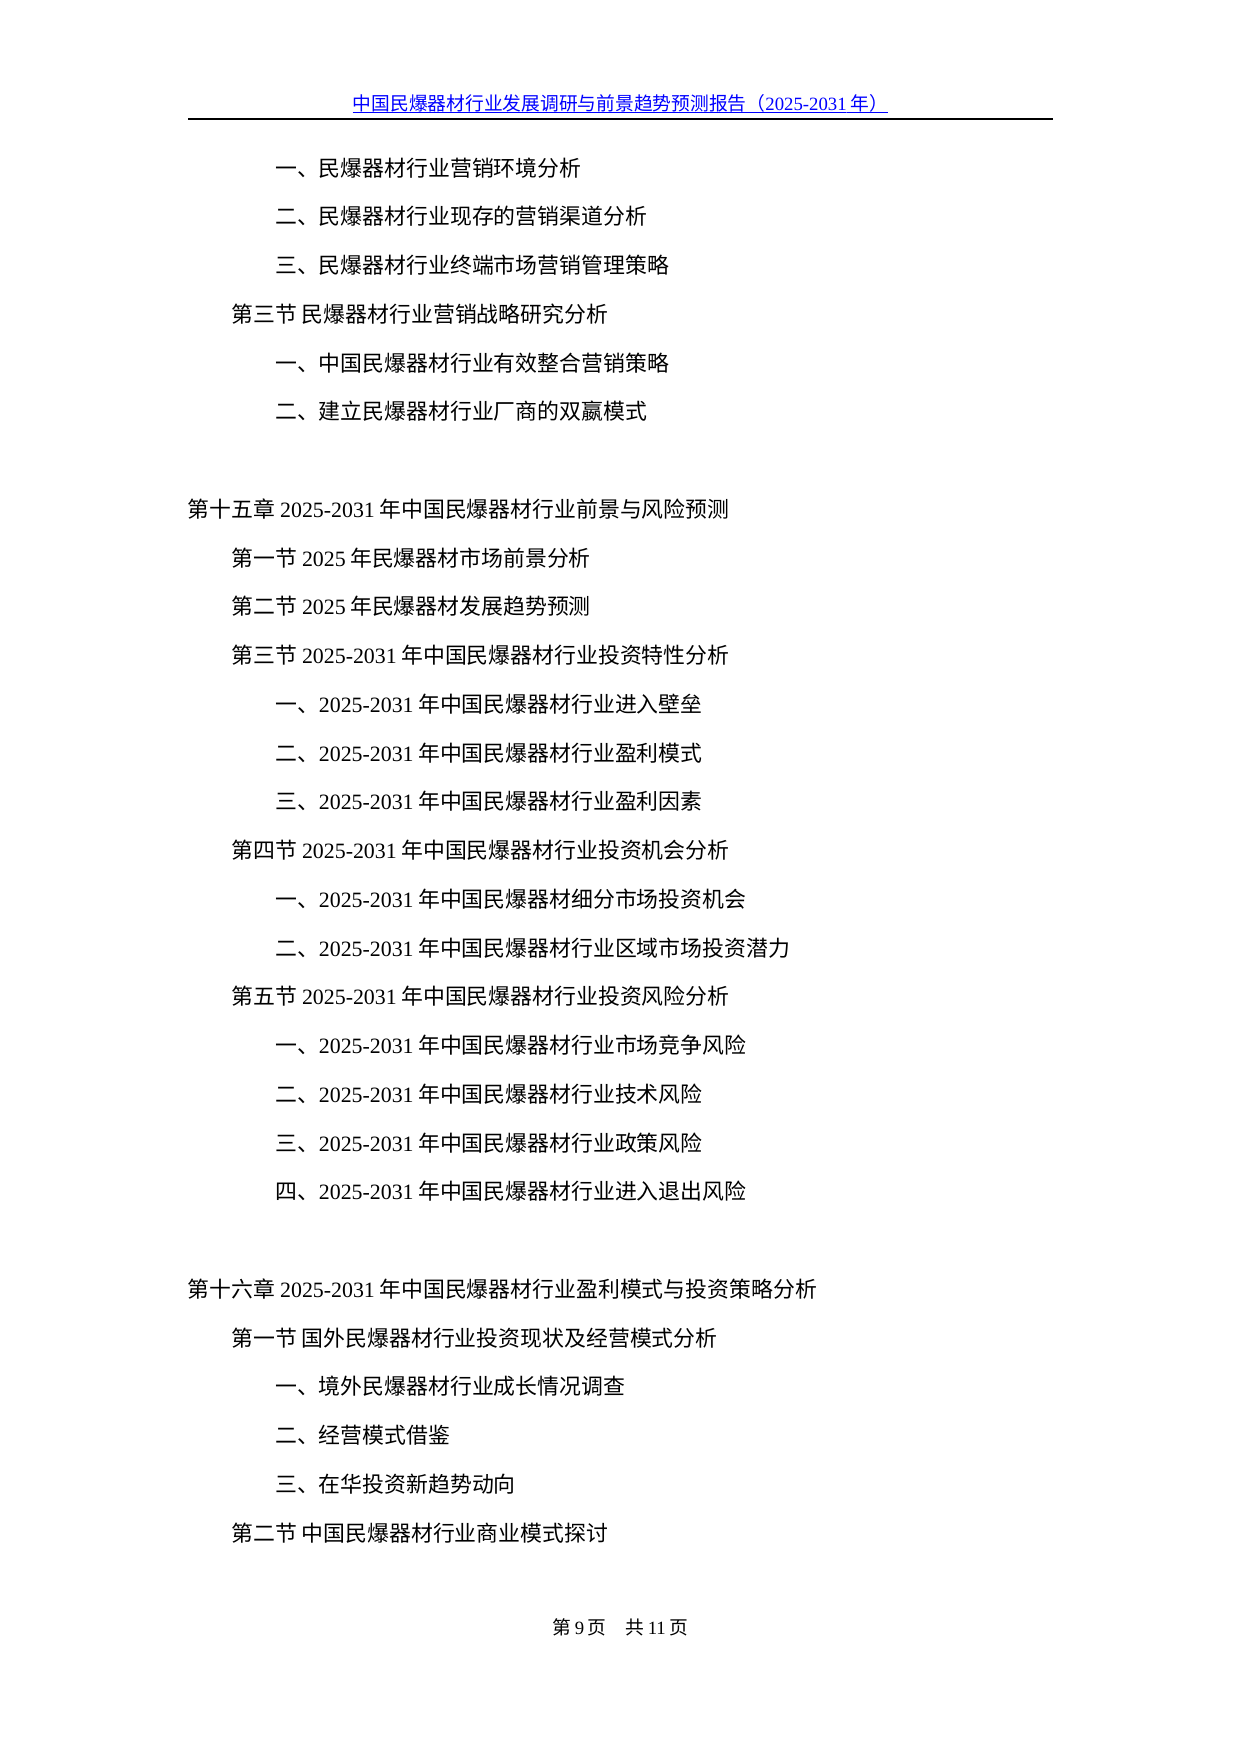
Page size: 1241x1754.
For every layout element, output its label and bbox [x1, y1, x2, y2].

text [187, 150, 1053, 1548]
